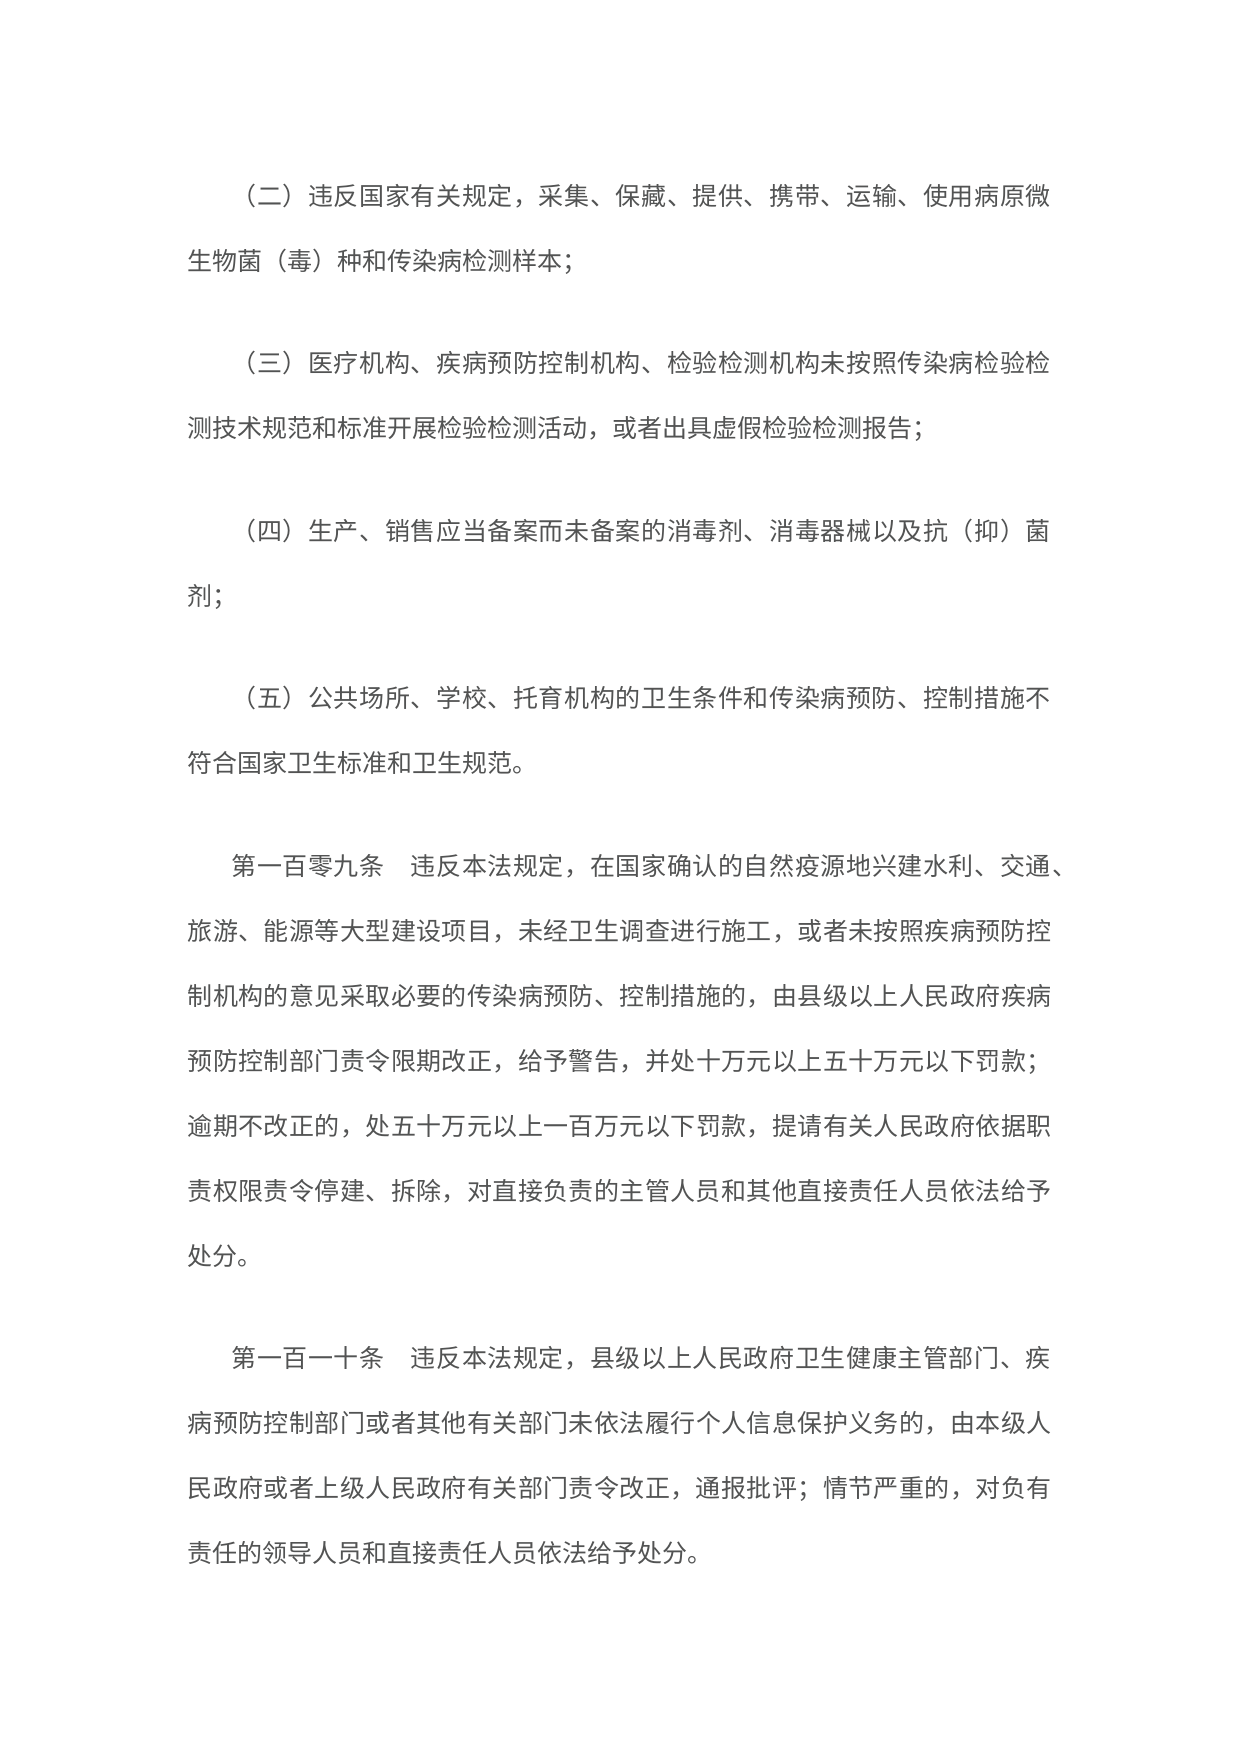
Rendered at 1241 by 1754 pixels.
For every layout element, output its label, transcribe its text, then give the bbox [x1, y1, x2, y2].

text （四）生产、销售应当备案而未备案的消毒剂、消毒器械以及抗（抑）菌剂； [187, 497, 1053, 627]
text 第一百一十条 违反本法规定，县级以上人民政府卫生健康主管部门、疾病预防控制部门或者其他有关部门未依法履行个人信息保护义务的，由本级人民政府或者上级人民政府有关部门责令改正，通报批评；情节严重的，对负有责任的领导人员和直接责任人员依法给予处分。 [187, 1324, 1053, 1584]
text （五）公共场所、学校、托育机构的卫生条件和传染病预防、控制措施不符合国家卫生标准和卫生规范。 [187, 664, 1053, 794]
text （三）医疗机构、疾病预防控制机构、检验检测机构未按照传染病检验检测技术规范和标准开展检验检测活动，或者出具虚假检验检测报告； [187, 329, 1053, 459]
text （二）违反国家有关规定，采集、保藏、提供、携带、运输、使用病原微生物菌（毒）种和传染病检测样本； [187, 162, 1053, 292]
text 第一百零九条 违反本法规定，在国家确认的自然疫源地兴建水利、交通、旅游、能源等大型建设项目，未经卫生调查进行施工，或者未按照疾病预防控制机构的意见采取必要的传染病预防、控制措施的，由县级以上人民政府疾病预防控制部门责令限期改正，给予警告，并处十万元以上五十万元以下罚款；逾期不改正的，处五十万元以上一百万元以下罚款，提请有关人民政府依据职责权限责令停建、拆除，对直接负责的主管人员和其他直接责任人员依法给予处分。 [187, 832, 1053, 1287]
